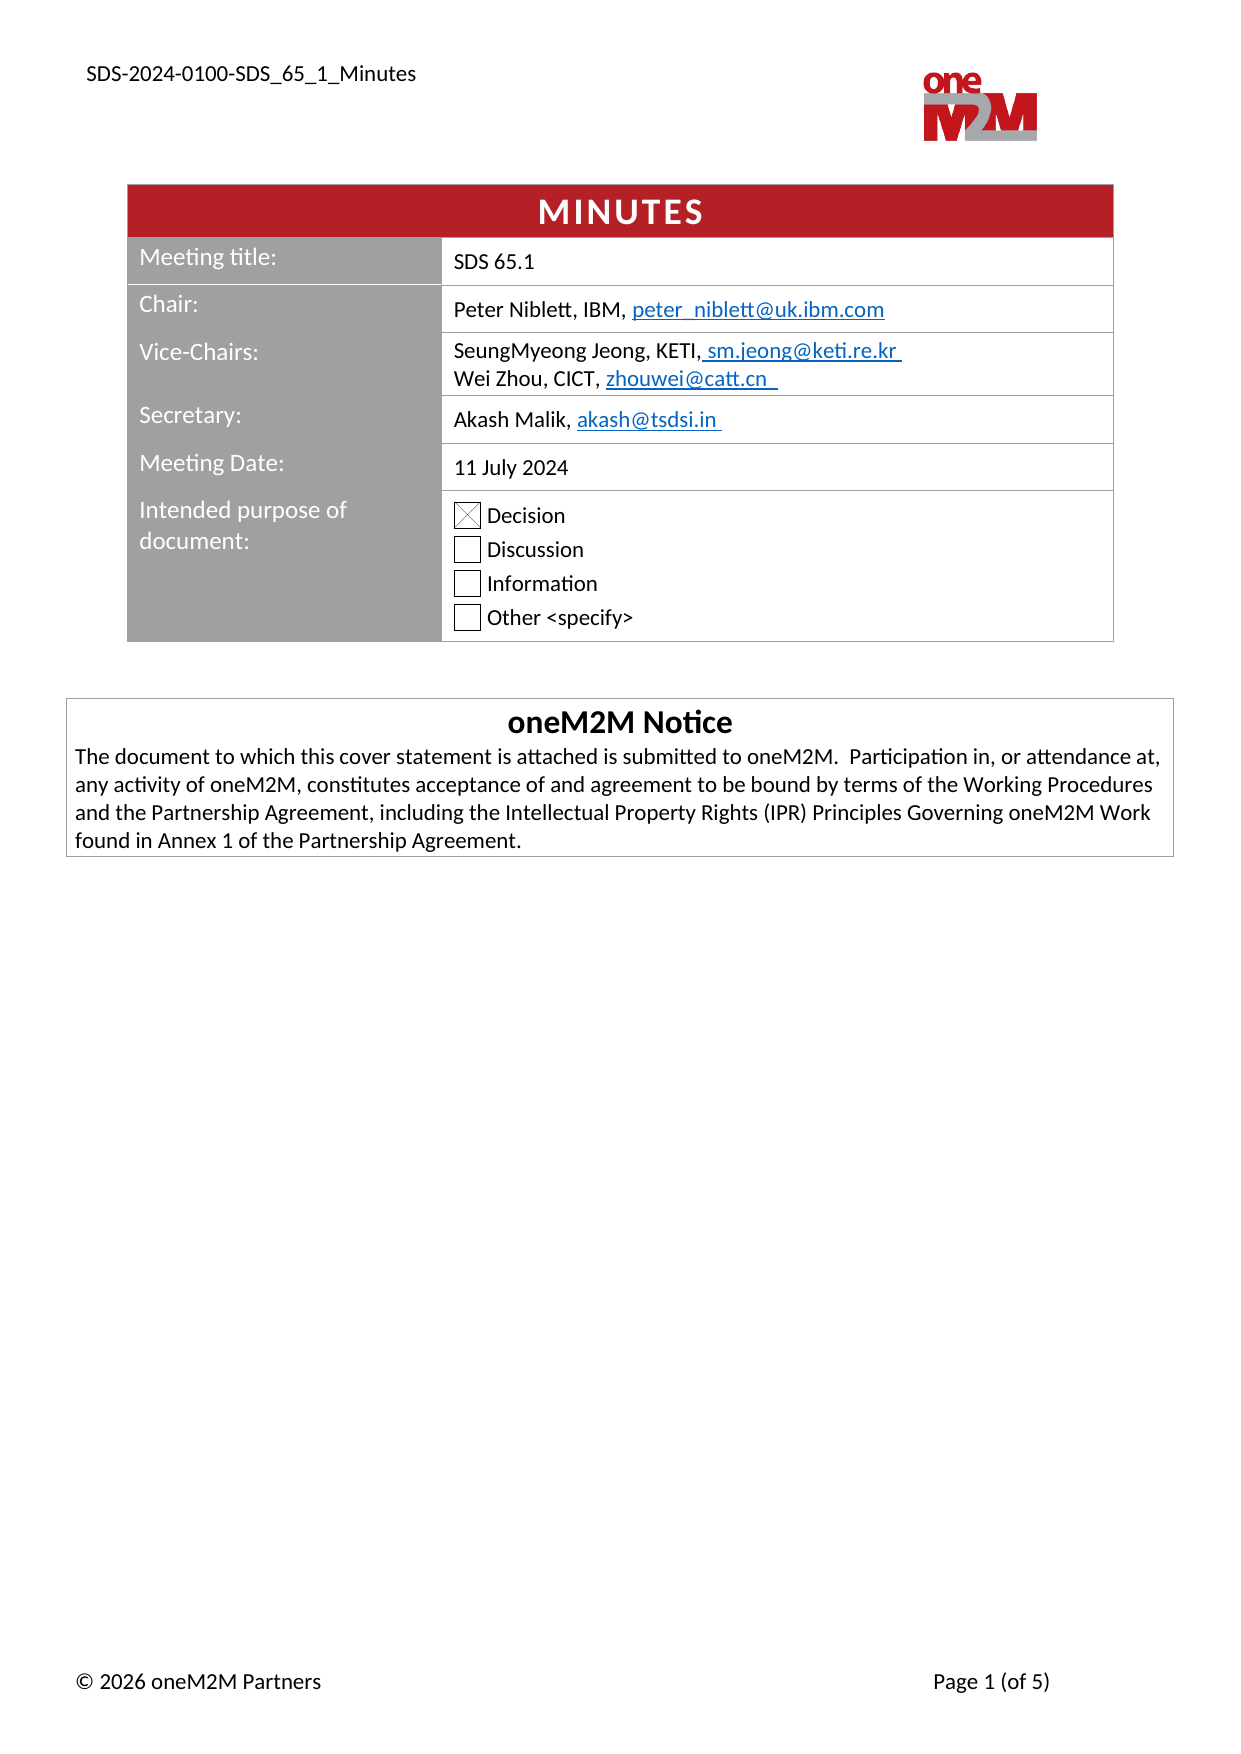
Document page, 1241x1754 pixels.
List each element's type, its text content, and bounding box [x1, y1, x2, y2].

text The document to which this cover statement is attached is submitted to oneM2M. Participation in, or attendance at, any activity of oneM2M, constitutes acceptance of and agreement to be bound by terms of the Working Procedures and the Partnership Agreement, including the Intellectual Property Rights (IPR) Principles Governing oneM2M Work found in Annex 1 of the Partnership Agreement. [67, 739, 1173, 856]
table_cell Secretary: [128, 396, 441, 443]
title oneM2M Notice [67, 699, 1173, 739]
table_cell Decision Discussion Information Other <specify> [442, 491, 1113, 641]
table_cell Peter Niblett, IBM, peter_niblett@uk.ibm.com [442, 286, 1113, 332]
table_cell Chair: [128, 286, 441, 332]
table_cell Meeting Date: [128, 444, 441, 490]
table_cell SDS 65.1 [442, 238, 1113, 284]
table_cell SeungMyeong Jeong, KETI, sm.jeong@keti.re.kr Wei Zhou, CICT, zhouwei@catt.cn [442, 333, 1113, 395]
picture [909, 59, 1051, 156]
table_cell Akash Malik, akash@tsdsi.in [442, 396, 1113, 443]
table_cell Intended purpose of document: [128, 491, 441, 641]
table_cell Meeting title: [128, 238, 441, 284]
table_cell 11 July 2024 [442, 444, 1113, 490]
table_header MINUTES [128, 185, 1113, 237]
table_cell Vice-Chairs: [128, 333, 441, 395]
